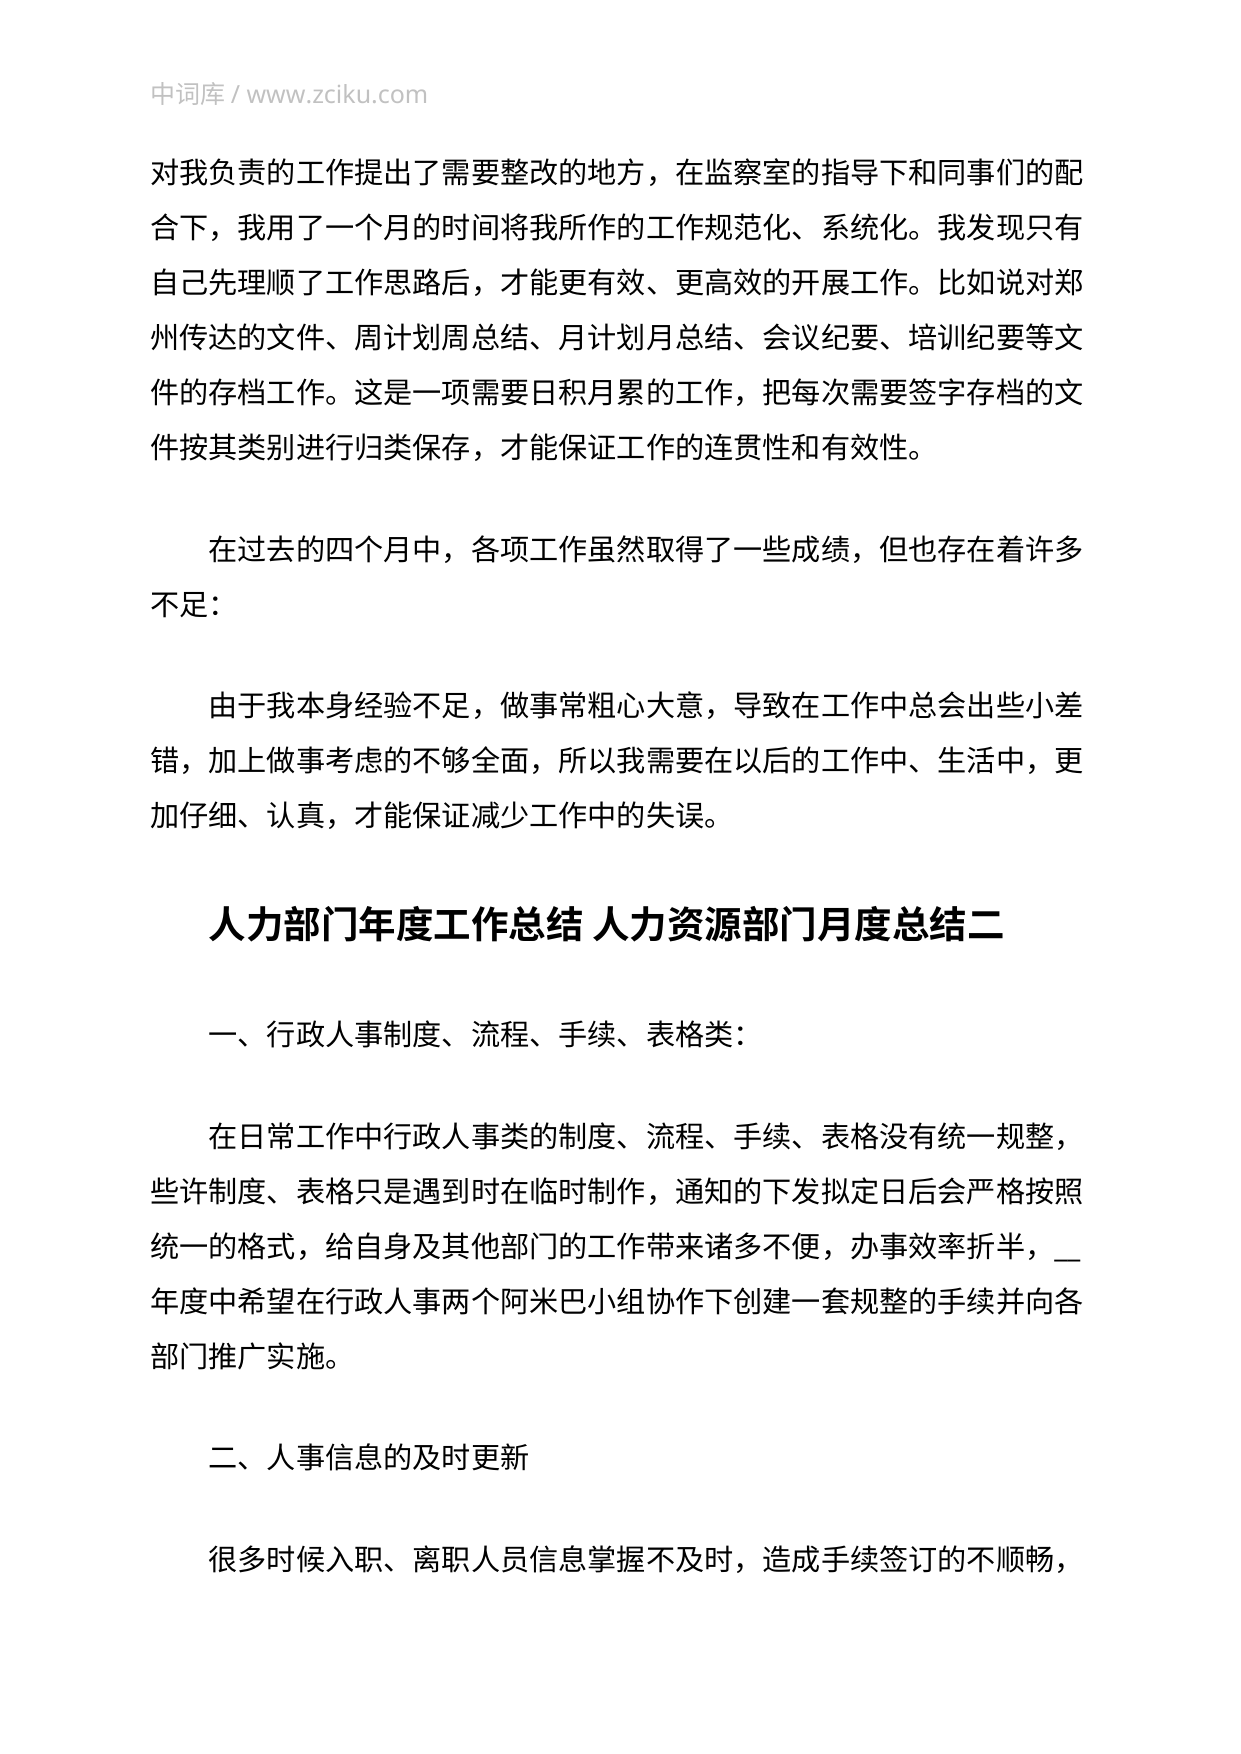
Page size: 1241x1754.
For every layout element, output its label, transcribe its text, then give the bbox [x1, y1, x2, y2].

text 由于我本身经验不足，做事常粗心大意，导致在工作中总会出些小差错，加上做事考虑的不够全面，所以我需要在以后的工作中、生活中，更加仔细、认真，才能保证减少工作中的失误。 [150, 683, 1090, 835]
text 人力部门年度工作总结 人力资源部门月度总结二 [150, 894, 1090, 949]
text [150, 150, 1090, 467]
text 在日常工作中行政人事类的制度、流程、手续、表格没有统一规整，些许制度、表格只是遇到时在临时制作，通知的下发拟定日后会严格按照统一的格式，给自身及其他部门的工作带来诸多不便，办事效率折半，__年度中希望在行政人事两个阿米巴小组协作下创建一套规整的手续并向各部门推广实施。 [150, 1114, 1090, 1376]
text 一、行政人事制度、流程、手续、表格类： [150, 1012, 1090, 1054]
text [150, 1537, 1090, 1579]
text 二、人事信息的及时更新 [150, 1435, 1090, 1477]
text 在过去的四个月中，各项工作虽然取得了一些成绩，但也存在着许多不足： [150, 526, 1090, 623]
